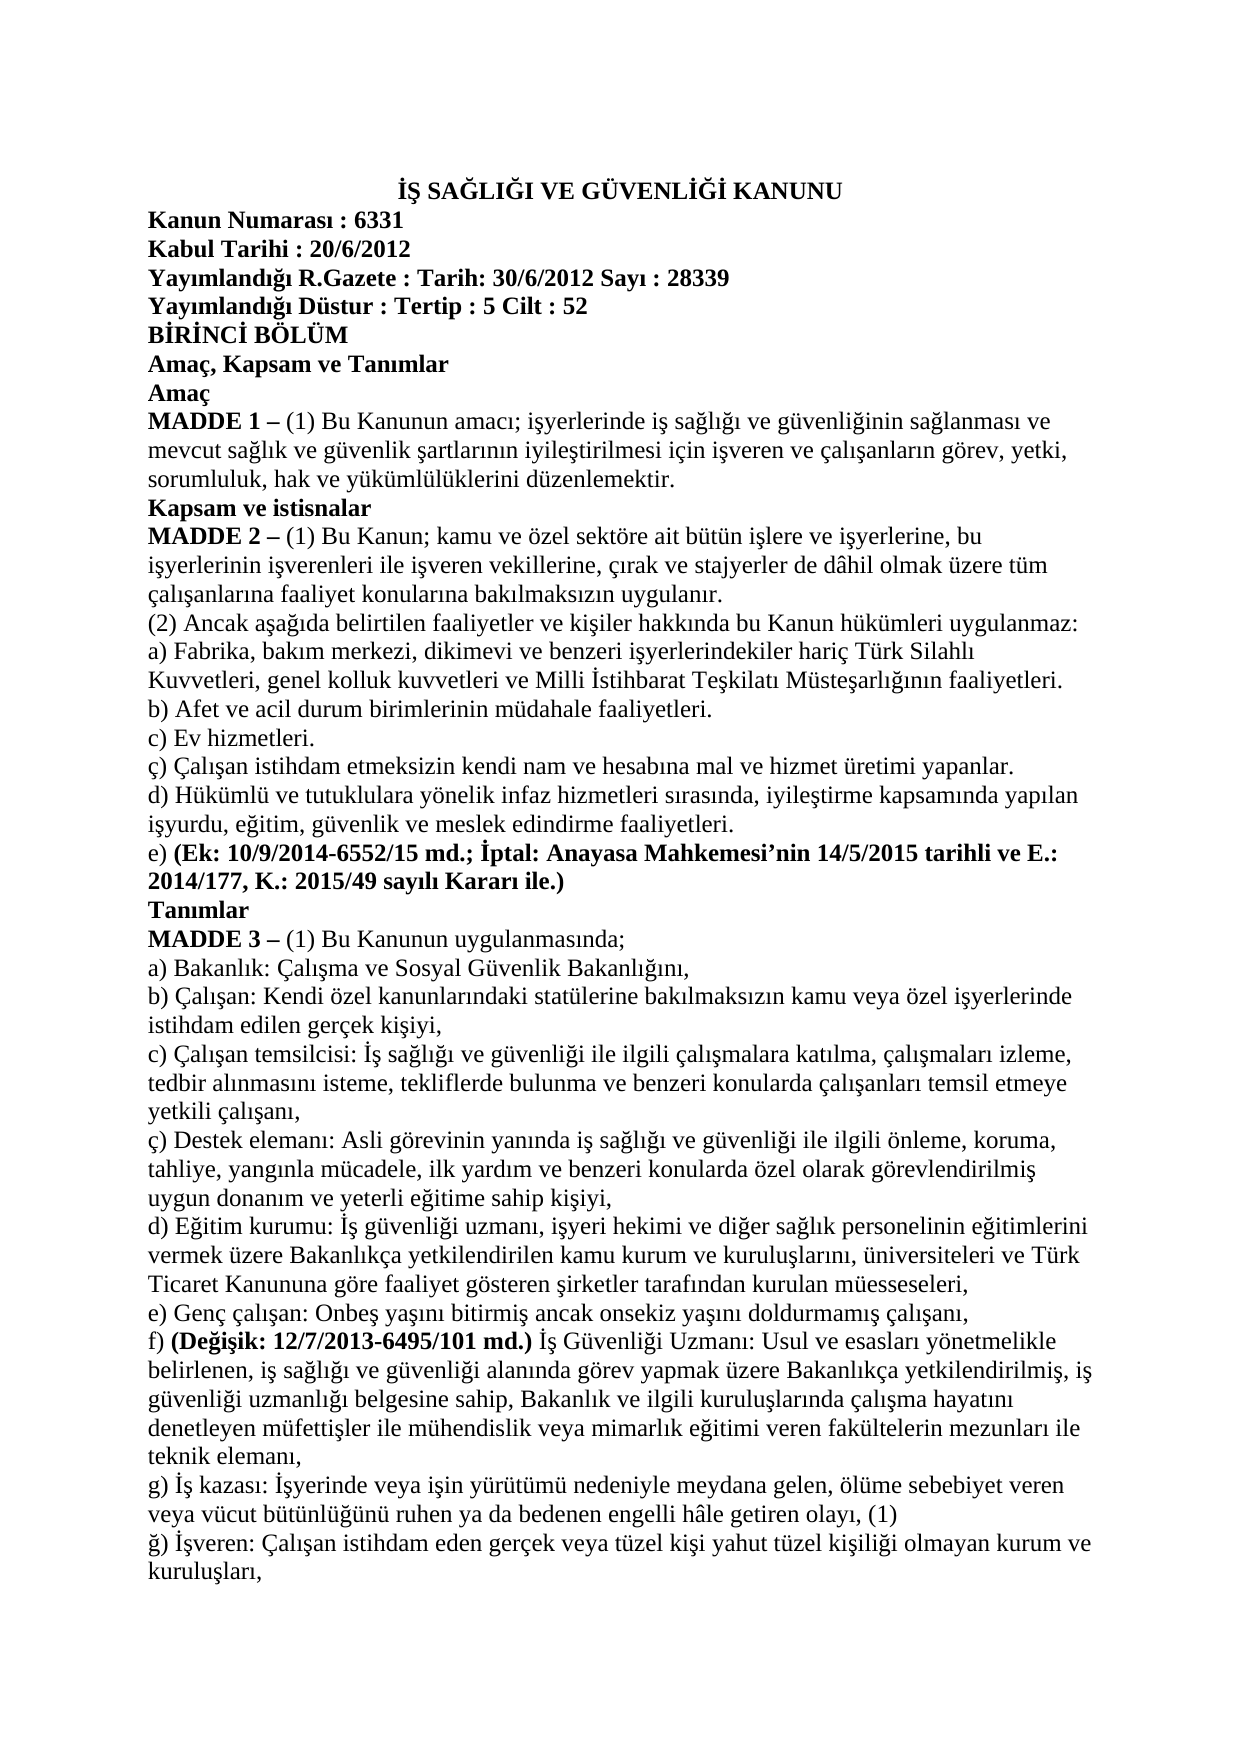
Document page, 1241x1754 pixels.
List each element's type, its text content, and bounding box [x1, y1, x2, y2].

text c) Ev hizmetleri. [148, 723, 1093, 751]
text BİRİNCİ BÖLÜM [148, 320, 1093, 349]
text Amaç [148, 378, 1093, 406]
text f) (Değişik: 12/7/2013-6495/101 md.) İş Güvenliği Uzmanı: Usul ve esasları yönetmelikle belirlenen, iş sağlığı ve güvenliği alanında görev yapmak üzere Bakanlıkça yetkilendirilmiş, iş güvenliği uzmanlığı belgesine sahip, Bakanlık ve ilgili kuruluşlarında çalışma hayatını denetleyen müfettişler ile mühendislik veya mimarlık eğitimi veren fakültelerin mezunları ile teknik elemanı, [148, 1326, 1093, 1470]
text d) Hükümlü ve tutuklulara yönelik infaz hizmetleri sırasında, iyileştirme kapsamında yapılan işyurdu, eğitim, güvenlik ve meslek edindirme faaliyetleri. [148, 780, 1093, 838]
text (2) Ancak aşağıda belirtilen faaliyetler ve kişiler hakkında bu Kanun hükümleri uygulanmaz: [148, 608, 1093, 636]
text MADDE 2 – (1) Bu Kanun; kamu ve özel sektöre ait bütün işlere ve işyerlerine, bu işyerlerinin işverenleri ile işveren vekillerine, çırak ve stajyerler de dâhil olmak üzere tüm çalışanlarına faaliyet konularına bakılmaksızın uygulanır. [148, 521, 1093, 608]
text e) Genç çalışan: Onbeş yaşını bitirmiş ancak onsekiz yaşını doldurmamış çalışanı, [148, 1298, 1093, 1326]
text ğ) İşveren: Çalışan istihdam eden gerçek veya tüzel kişi yahut tüzel kişiliği olmayan kurum ve kuruluşları, [148, 1528, 1093, 1585]
text Tanımlar [148, 895, 1093, 924]
text İŞ SAĞLIĞI VE GÜVENLİĞİ KANUNU [148, 176, 1093, 205]
text Kabul Tarihi : 20/6/2012 [148, 234, 1093, 263]
text a) Fabrika, bakım merkezi, dikimevi ve benzeri işyerlerindekiler hariç Türk Silahlı Kuvvetleri, genel kolluk kuvvetleri ve Milli İstihbarat Teşkilatı Müsteşarlığının faaliyetleri. [148, 636, 1093, 694]
text ç) Destek elemanı: Asli görevinin yanında iş sağlığı ve güvenliği ile ilgili önleme, koruma, tahliye, yangınla mücadele, ilk yardım ve benzeri konularda özel olarak görevlendirilmiş uygun donanım ve yeterli eğitime sahip kişiyi, [148, 1125, 1093, 1211]
text b) Afet ve acil durum birimlerinin müdahale faaliyetleri. [148, 694, 1093, 723]
text MADDE 1 – (1) Bu Kanunun amacı; işyerlerinde iş sağlığı ve güvenliğinin sağlanması ve mevcut sağlık ve güvenlik şartlarının iyileştirilmesi için işveren ve çalışanların görev, yetki, sorumluluk, hak ve yükümlülüklerini düzenlemektir. [148, 406, 1093, 493]
text Kapsam ve istisnalar [148, 493, 1093, 521]
text c) Çalışan temsilcisi: İş sağlığı ve güvenliği ile ilgili çalışmalara katılma, çalışmaları izleme, tedbir alınmasını isteme, tekliflerde bulunma ve benzeri konularda çalışanları temsil etmeye yetkili çalışanı, [148, 1039, 1093, 1125]
text e) (Ek: 10/9/2014-6552/15 md.; İptal: Anayasa Mahkemesi’nin 14/5/2015 tarihli ve E.: 2014/177, K.: 2015/49 sayılı Kararı ile.) [148, 838, 1093, 895]
text ç) Çalışan istihdam etmeksizin kendi nam ve hesabına mal ve hizmet üretimi yapanlar. [148, 751, 1093, 780]
text b) Çalışan: Kendi özel kanunlarındaki statülerine bakılmaksızın kamu veya özel işyerlerinde istihdam edilen gerçek kişiyi, [148, 981, 1093, 1039]
text g) İş kazası: İşyerinde veya işin yürütümü nedeniyle meydana gelen, ölüme sebebiyet veren veya vücut bütünlüğünü ruhen ya da bedenen engelli hâle getiren olayı, (1) [148, 1470, 1093, 1528]
text Amaç, Kapsam ve Tanımlar [148, 349, 1093, 378]
text Yayımlandığı Düstur : Tertip : 5 Cilt : 52 [148, 291, 1093, 320]
text a) Bakanlık: Çalışma ve Sosyal Güvenlik Bakanlığını, [148, 953, 1093, 981]
text MADDE 3 – (1) Bu Kanunun uygulanmasında; [148, 924, 1093, 953]
text Yayımlandığı R.Gazete : Tarih: 30/6/2012 Sayı : 28339 [148, 263, 1093, 291]
text d) Eğitim kurumu: İş güvenliği uzmanı, işyeri hekimi ve diğer sağlık personelinin eğitimlerini vermek üzere Bakanlıkça yetkilendirilen kamu kurum ve kuruluşlarını, üniversiteleri ve Türk Ticaret Kanununa göre faaliyet gösteren şirketler tarafından kurulan müesseseleri, [148, 1211, 1093, 1298]
text Kanun Numarası : 6331 [148, 205, 1093, 234]
